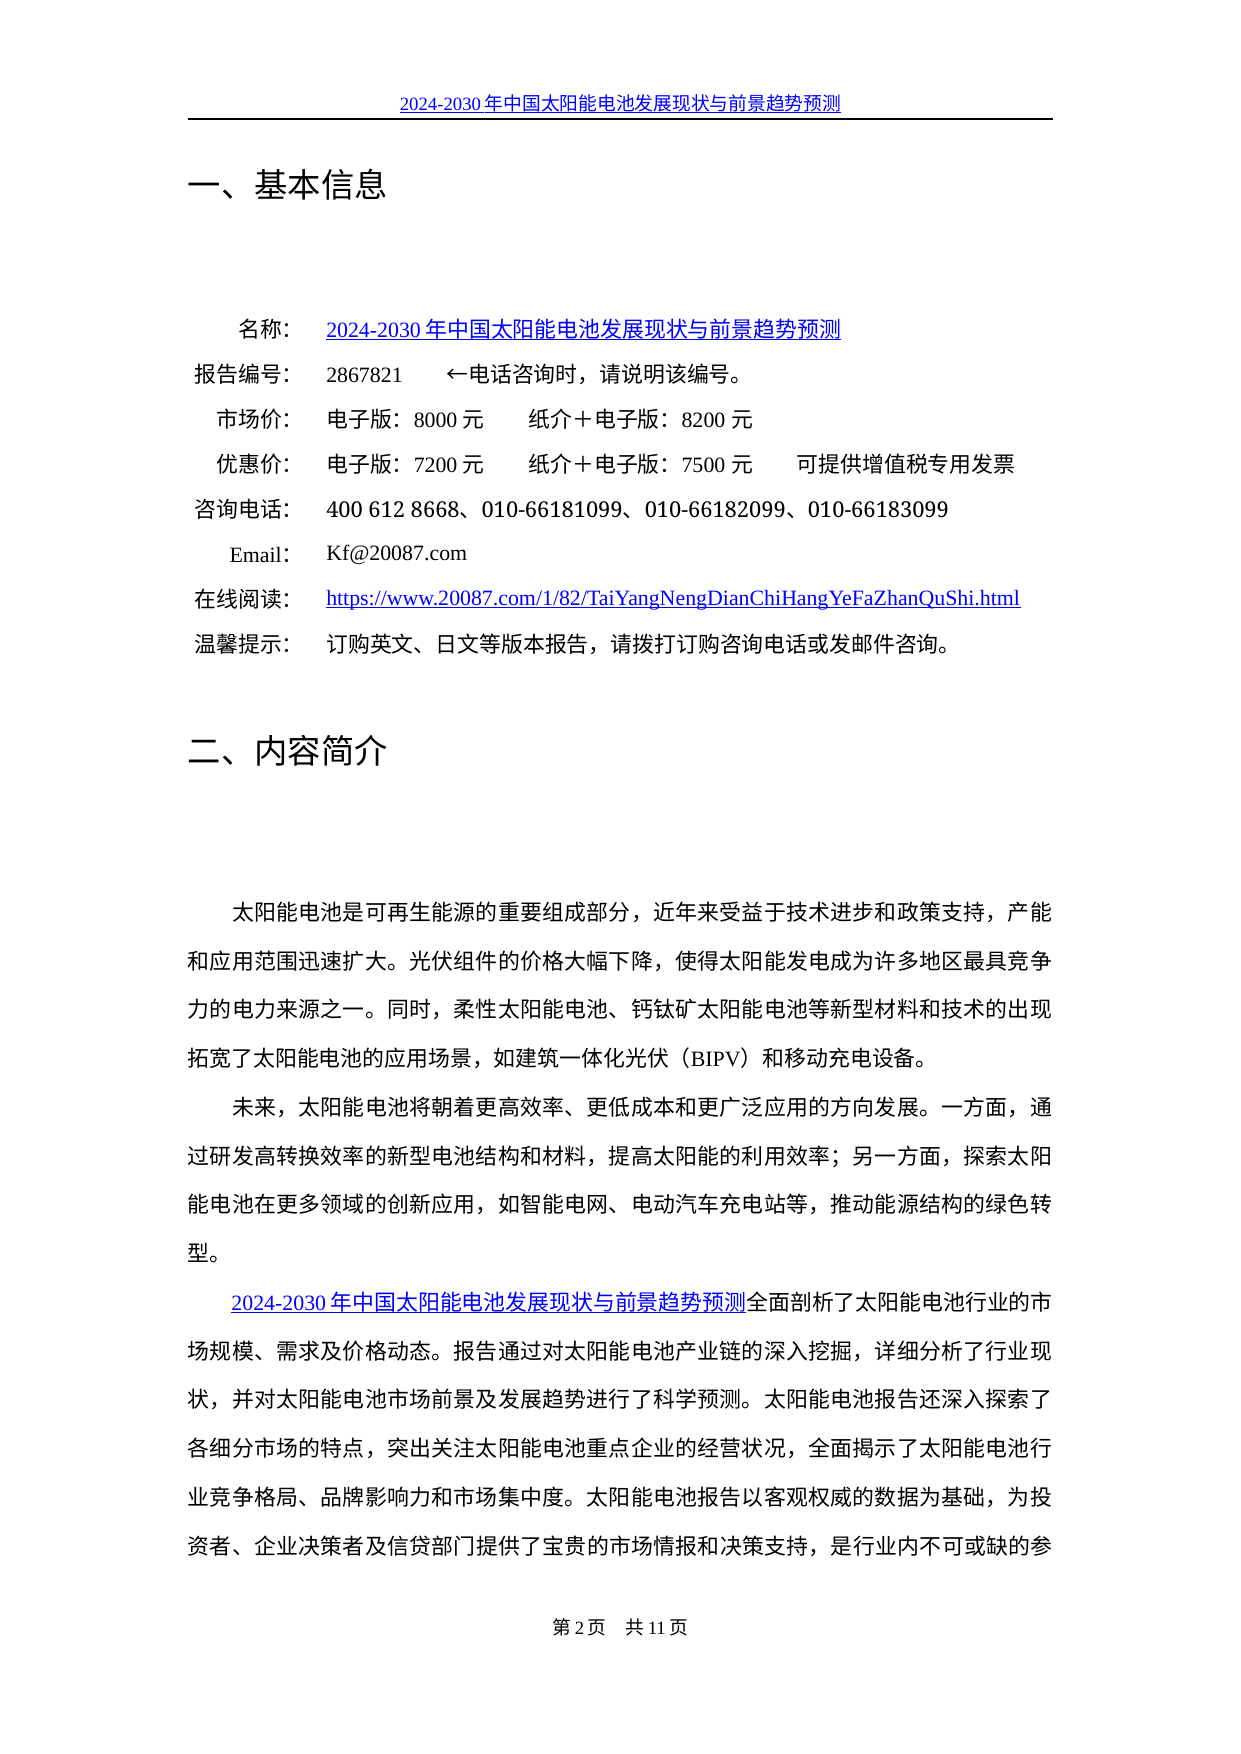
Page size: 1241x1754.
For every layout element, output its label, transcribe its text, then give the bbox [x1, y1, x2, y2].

table_header 2024-2030年中国太阳能电池发展现状与前景趋势预测 [315, 312, 1073, 357]
table_cell 温馨提示： [167, 627, 315, 672]
table_cell 电子版：8000 元 纸介＋电子版：8200 元 [315, 402, 1073, 447]
table_cell 400 612 8668、010-66181099、010-66182099、010-66183099 [315, 492, 1073, 537]
table_cell 在线阅读： [167, 582, 315, 627]
table_cell 电子版：7200 元 纸介＋电子版：7500 元 可提供增值税专用发票 [315, 447, 1073, 492]
table_cell [315, 582, 1073, 627]
table_cell 订购英文、日文等版本报告，请拨打订购咨询电话或发邮件咨询。 [315, 627, 1073, 672]
table_cell 咨询电话： [167, 492, 315, 537]
table_cell 报告编号： [167, 357, 315, 402]
title 一、基本信息 [187, 150, 1053, 215]
title 二、内容简介 [187, 717, 1053, 782]
table_cell 优惠价： [167, 447, 315, 492]
table_cell Email： [167, 537, 315, 582]
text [187, 894, 1053, 1561]
table_cell Kf@20087.com [315, 537, 1073, 582]
table_cell 市场价： [167, 402, 315, 447]
table_header 名称： [167, 312, 315, 357]
table_cell 2867821 ←电话咨询时，请说明该编号。 [315, 357, 1073, 402]
